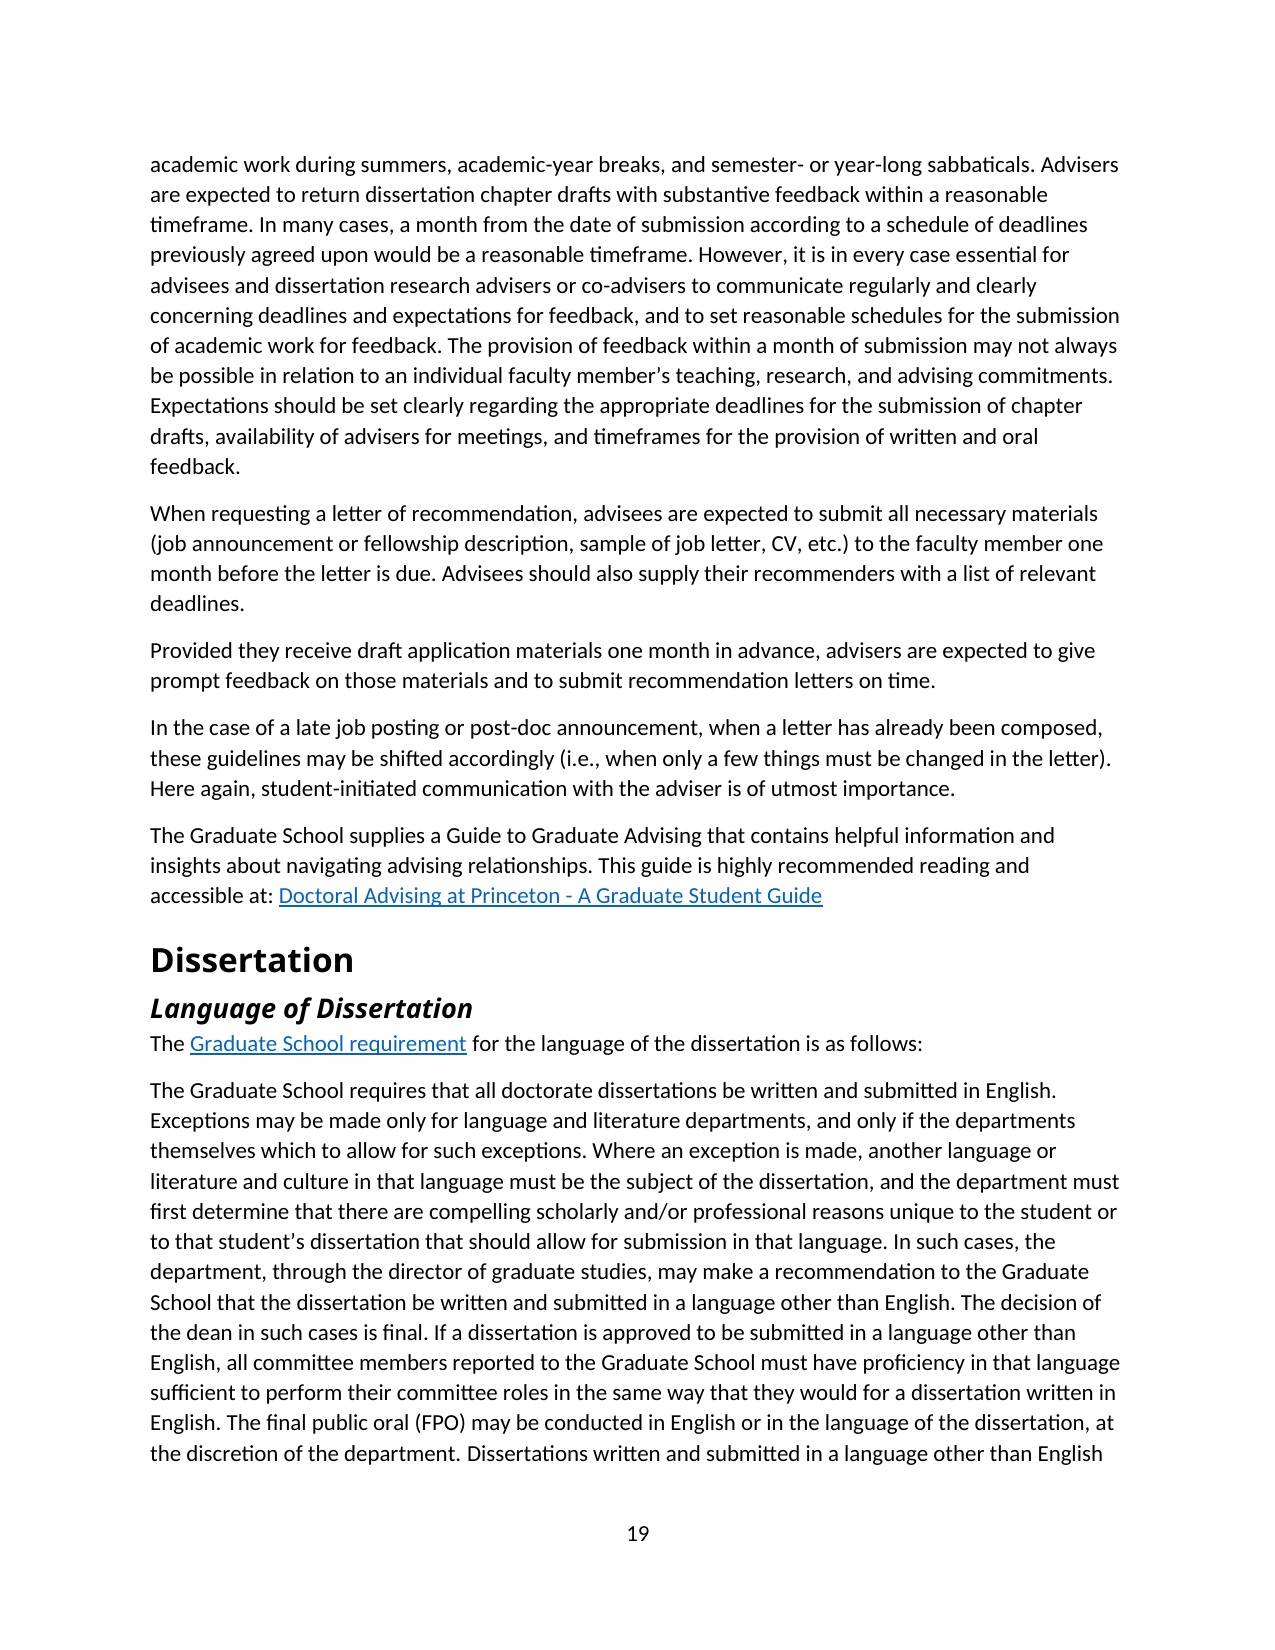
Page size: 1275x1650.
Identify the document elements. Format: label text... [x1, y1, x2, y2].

text Provided they receive draft application materials one month in advance, advisers are expected to give prompt feedback on those materials and to submit recommendation letters on time. [150, 636, 1125, 695]
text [150, 1076, 1125, 1467]
text The Graduate School supplies a Guide to Graduate Advising that contains helpful information and insights about navigating advising relationships. This guide is highly recommended reading and accessible at: Doctoral Advising at Princeton - A Graduate Student Guide [150, 821, 1125, 909]
text The Graduate School requirement for the language of the dissertation is as follows: [150, 1029, 1125, 1057]
subtitle Dissertation [150, 936, 1125, 982]
text When requesting a letter of recommendation, advisees are expected to submit all necessary materials (job announcement or fellowship description, sample of job letter, CV, etc.) to the faculty member one month before the letter is due. Advisees should also supply their recommenders with a list of relevant deadlines. [150, 499, 1125, 618]
text In the case of a late job posting or post-doc announcement, when a letter has already been composed, these guidelines may be shifted accordingly (i.e., when only a few things must be changed in the letter). Here again, student-initiated communication with the adviser is of utmost importance. [150, 713, 1125, 802]
subtitle Language of Dissertation [150, 989, 1125, 1026]
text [150, 150, 1125, 480]
